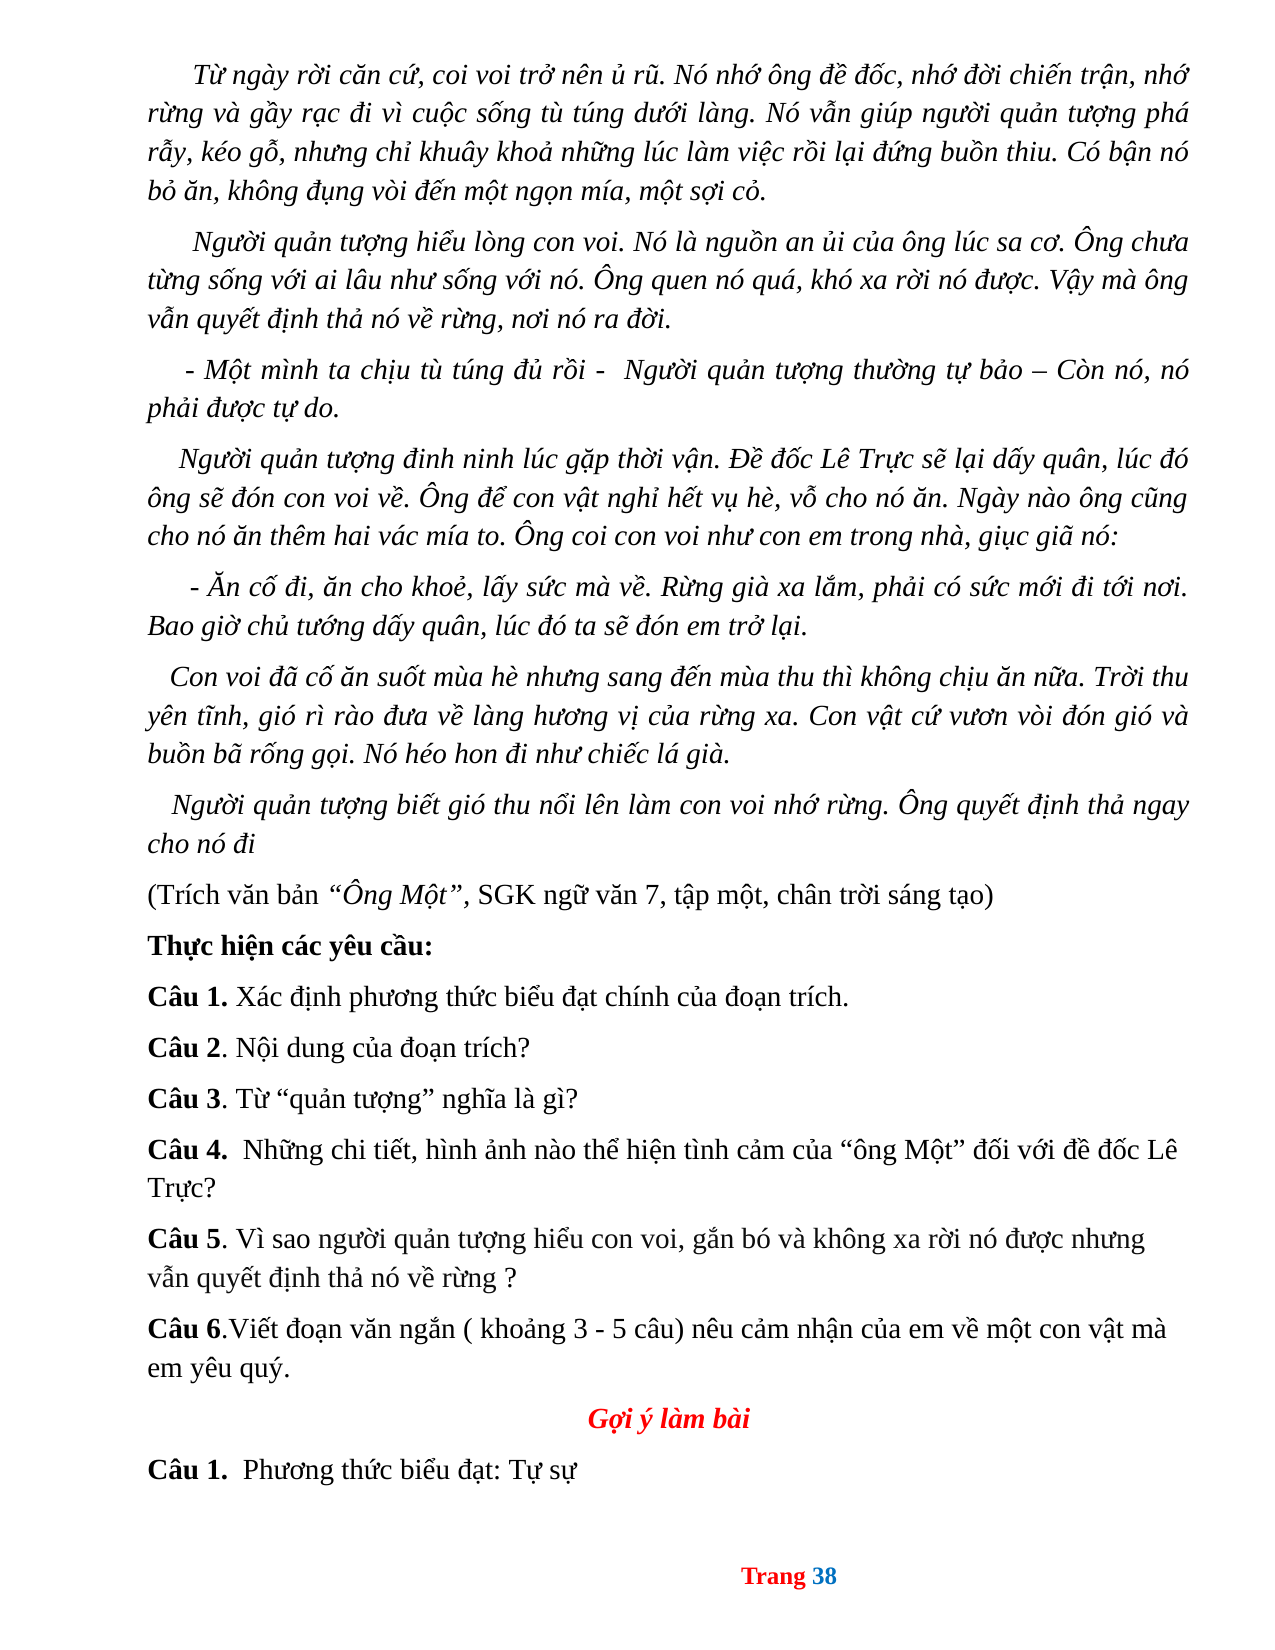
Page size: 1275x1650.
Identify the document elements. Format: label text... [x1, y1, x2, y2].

text (Trích văn bản “Ông Một”, SGK ngữ văn 7, tập một, chân trời sáng tạo) [147, 877, 1191, 910]
text Gợi ý làm bài [147, 1401, 1191, 1434]
text - Ăn cố đi, ăn cho khoẻ, lấy sức mà về. Rừng già xa lắm, phải có sức mới đi tới nơi. Bao giờ chủ tướng dấy quân, lúc đó ta sẽ đón em trở lại. [147, 569, 1191, 642]
text Thực hiện các yêu cầu: [147, 928, 1191, 961]
text Từ ngày rời căn cứ, coi voi trở nên ủ rũ. Nó nhớ ông đề đốc, nhớ đời chiến trận, nhớ rừng và gầy rạc đi vì cuộc sống tù túng dưới làng. Nó vẫn giúp người quản tượng phá rẫy, kéo gỗ, nhưng chỉ khuây khoả những lúc làm việc rồi lại đứng buồn thiu. Có bận nó bỏ ăn, không đụng vòi đến một ngọn mía, một sợi cỏ. [147, 57, 1191, 206]
text - Một mình ta chịu tù túng đủ rồi - Người quản tượng thường tự bảo – Còn nó, nó phải được tự do. [147, 352, 1191, 424]
text Người quản tượng hiểu lòng con voi. Nó là nguồn an ủi của ông lúc sa cơ. Ông chưa từng sống với ai lâu như sống với nó. Ông quen nó quá, khó xa rời nó được. Vậy mà ông vẫn quyết định thả nó về rừng, nơi nó ra đời. [147, 224, 1191, 334]
text Câu 3. Từ “quản tượng” nghĩa là gì? [147, 1081, 1191, 1114]
text Câu 1. Phương thức biểu đạt: Tự sự [147, 1452, 1191, 1485]
text Câu 2. Nội dung của đoạn trích? [147, 1030, 1191, 1063]
text Người quản tượng biết gió thu nổi lên làm con voi nhớ rừng. Ông quyết định thả ngay cho nó đi [147, 787, 1191, 859]
text Người quản tượng đinh ninh lúc gặp thời vận. Đề đốc Lê Trực sẽ lại dấy quân, lúc đó ông sẽ đón con voi về. Ông để con vật nghỉ hết vụ hè, vỗ cho nó ăn. Ngày nào ông cũng cho nó ăn thêm hai vác mía to. Ông coi con voi như con em trong nhà, giục giã nó: [147, 441, 1191, 552]
text Câu 4. Những chi tiết, hình ảnh nào thể hiện tình cảm của “ông Một” đối với đề đốc Lê Trực? [147, 1132, 1191, 1204]
text Câu 6.Viết đoạn văn ngắn ( khoảng 3 - 5 câu) nêu cảm nhận của em về một con vật mà em yêu quý. [147, 1311, 1191, 1383]
text Câu 1. Xác định phương thức biểu đạt chính của đoạn trích. [147, 979, 1191, 1012]
text Câu 5. Vì sao người quản tượng hiểu con voi, gắn bó và không xa rời nó được nhưng vẫn quyết định thả nó về rừng ? [147, 1222, 1191, 1294]
text Con voi đã cố ăn suốt mùa hè nhưng sang đến mùa thu thì không chịu ăn nữa. Trời thu yên tĩnh, gió rì rào đưa về làng hương vị của rừng xa. Con vật cứ vươn vòi đón gió và buồn bã rống gọi. Nó héo hon đi như chiếc lá già. [147, 659, 1191, 770]
